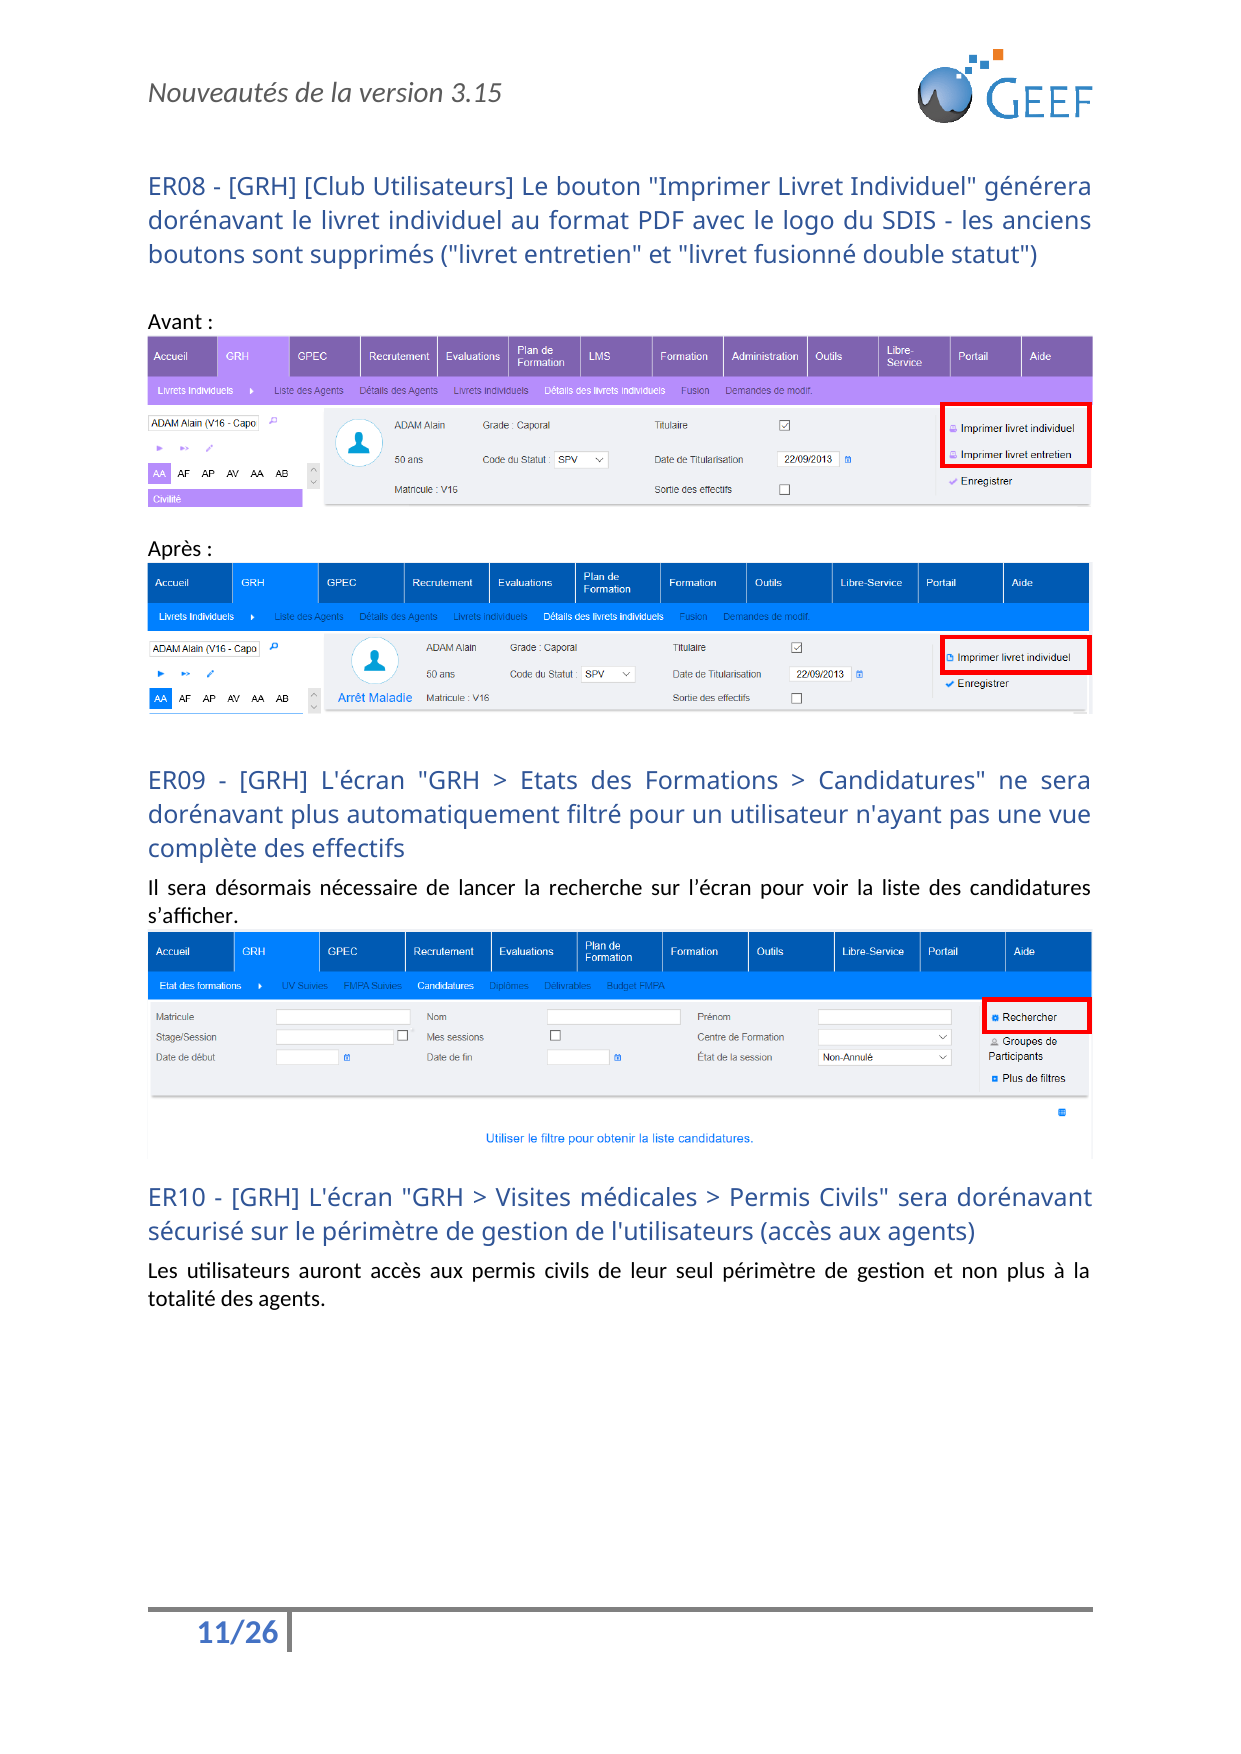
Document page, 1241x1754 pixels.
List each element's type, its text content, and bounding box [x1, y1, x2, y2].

subtitle ER08 - [GRH] [Club Utilisateurs] Le bouton "Imprimer Livret Individuel" générera dorénavant le livret individuel au format PDF avec le logo du SDIS - les anciens boutons sont supprimés ("livret entretien" et "livret fusionné double statut") [148, 168, 1093, 271]
picture [147, 929, 1093, 1159]
text Les utilisateurs auront accès aux permis civils de leur seul périmètre de gestion et non plus à la totalité des agents. [148, 1256, 1093, 1312]
picture [147, 335, 1093, 507]
subtitle ER10 - [GRH] L'écran "GRH > Visites médicales > Permis Civils" sera dorénavant sécurisé sur le périmètre de gestion de l'utilisateurs (accès aux agents) [148, 1180, 1093, 1248]
picture [917, 49, 1093, 123]
text Après : [148, 534, 1093, 562]
subtitle ER09 - [GRH] L'écran "GRH > Etats des Formations > Candidatures" ne sera dorénavant plus automatiquement filtré pour un utilisateur n'ayant pas une vue complète des effectifs [148, 763, 1093, 865]
text Il sera désormais nécessaire de lancer la recherche sur l’écran pour voir la liste des candidatures s’afficher. [148, 873, 1093, 929]
text Avant : [148, 307, 1093, 335]
picture [147, 562, 1093, 714]
